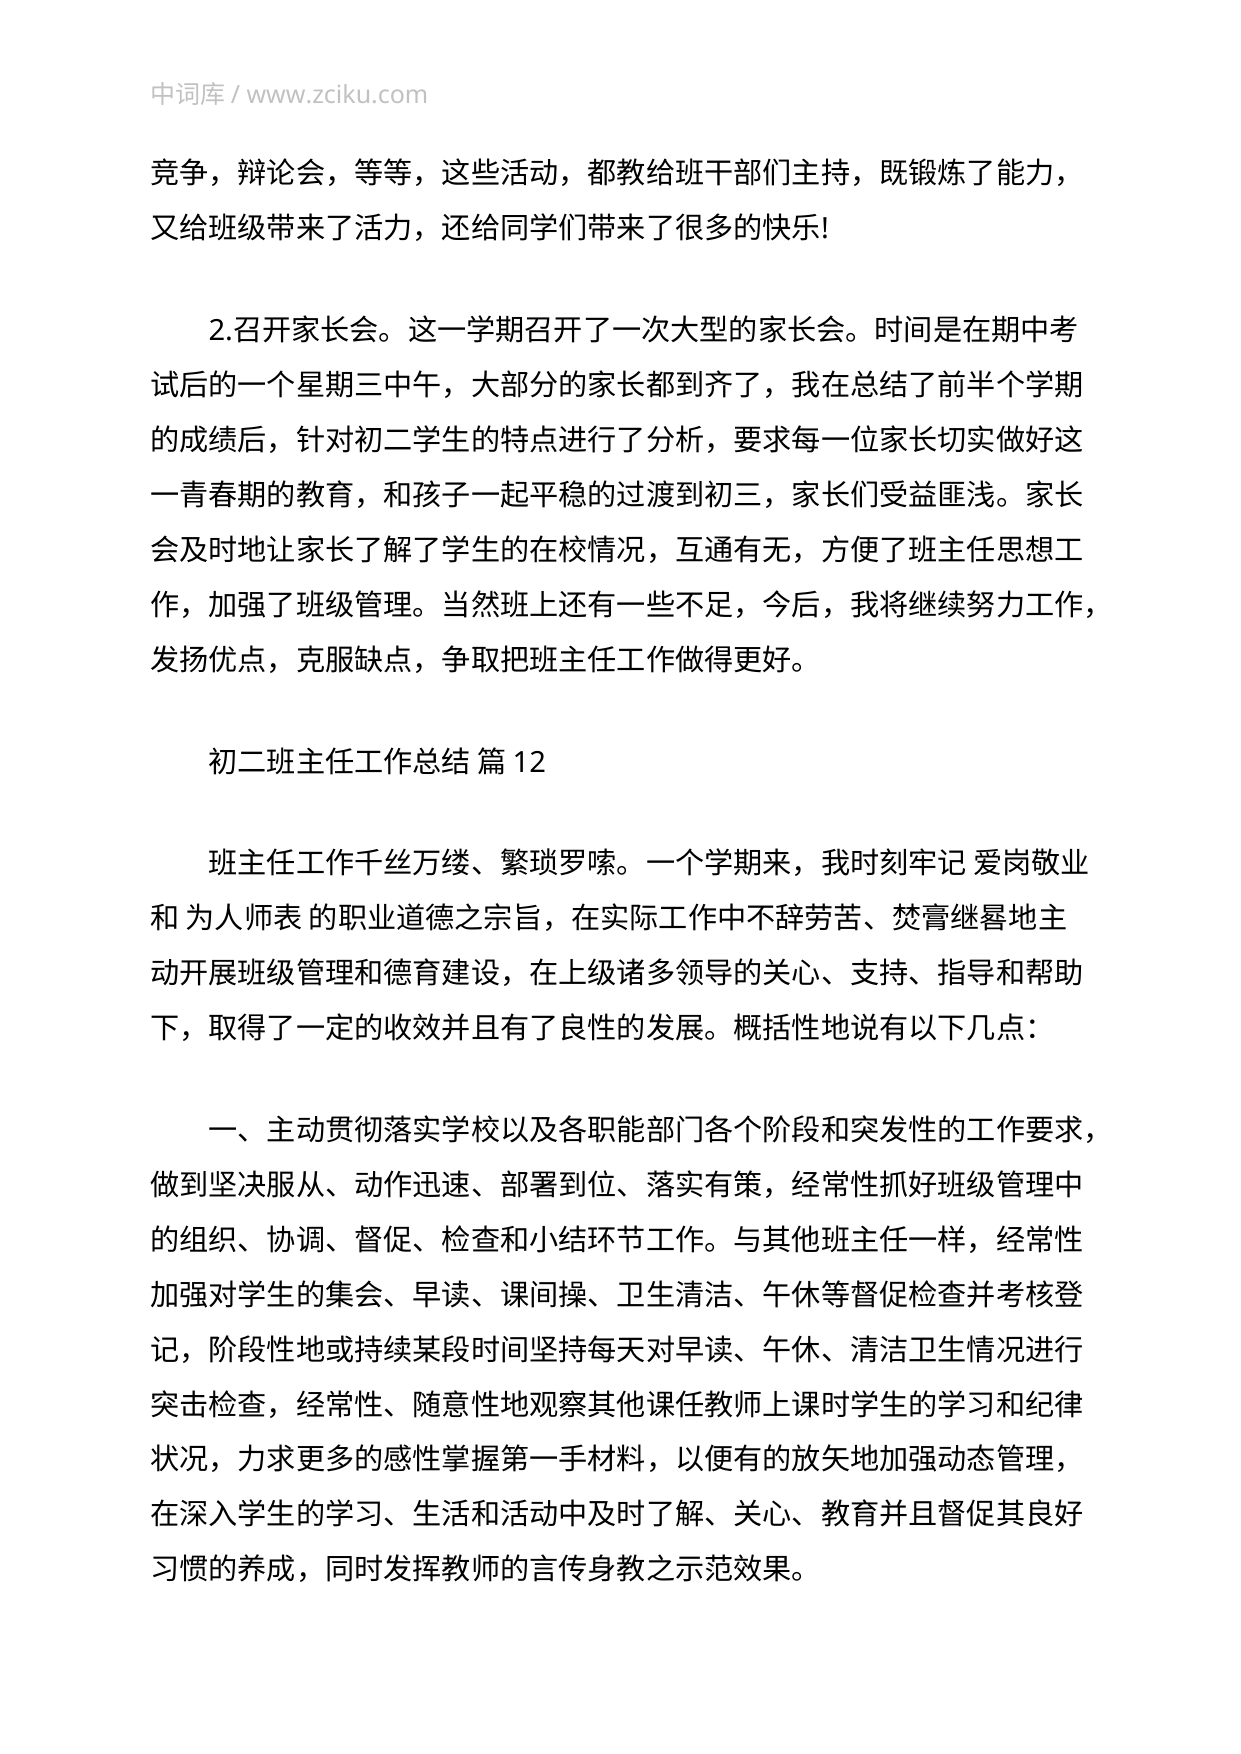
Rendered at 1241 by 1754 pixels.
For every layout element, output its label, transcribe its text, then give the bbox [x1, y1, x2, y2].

text 初二班主任工作总结 篇12 [150, 738, 1090, 781]
text 一、主动贯彻落实学校以及各职能部门各个阶段和突发性的工作要求，做到坚决服从、动作迅速、部署到位、落实有策，经常性抓好班级管理中的组织、协调、督促、检查和小结环节工作。与其他班主任一样，经常性加强对学生的集会、早读、课间操、卫生清洁、午休等督促检查并考核登记，阶段性地或持续某段时间坚持每天对早读、午休、清洁卫生情况进行突击检查，经常性、随意性地观察其他课任教师上课时学生的学习和纪律状况，力求更多的感性掌握第一手材料，以便有的放矢地加强动态管理，在深入学生的学习、生活和活动中及时了解、关心、教育并且督促其良好习惯的养成，同时发挥教师的言传身教之示范效果。 [150, 1107, 1090, 1588]
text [150, 150, 1090, 247]
text 2.召开家长会。这一学期召开了一次大型的家长会。时间是在期中考试后的一个星期三中午，大部分的家长都到齐了，我在总结了前半个学期的成绩后，针对初二学生的特点进行了分析，要求每一位家长切实做好这一青春期的教育，和孩子一起平稳的过渡到初三，家长们受益匪浅。家长会及时地让家长了解了学生的在校情况，互通有无，方便了班主任思想工作，加强了班级管理。当然班上还有一些不足，今后，我将继续努力工作，发扬优点，克服缺点，争取把班主任工作做得更好。 [150, 307, 1090, 679]
text 班主任工作千丝万缕、繁琐罗嗦。一个学期来，我时刻牢记 爱岗敬业 和 为人师表 的职业道德之宗旨，在实际工作中不辞劳苦、焚膏继晷地主动开展班级管理和德育建设，在上级诸多领导的关心、支持、指导和帮助下，取得了一定的收效并且有了良性的发展。概括性地说有以下几点： [150, 840, 1090, 1047]
